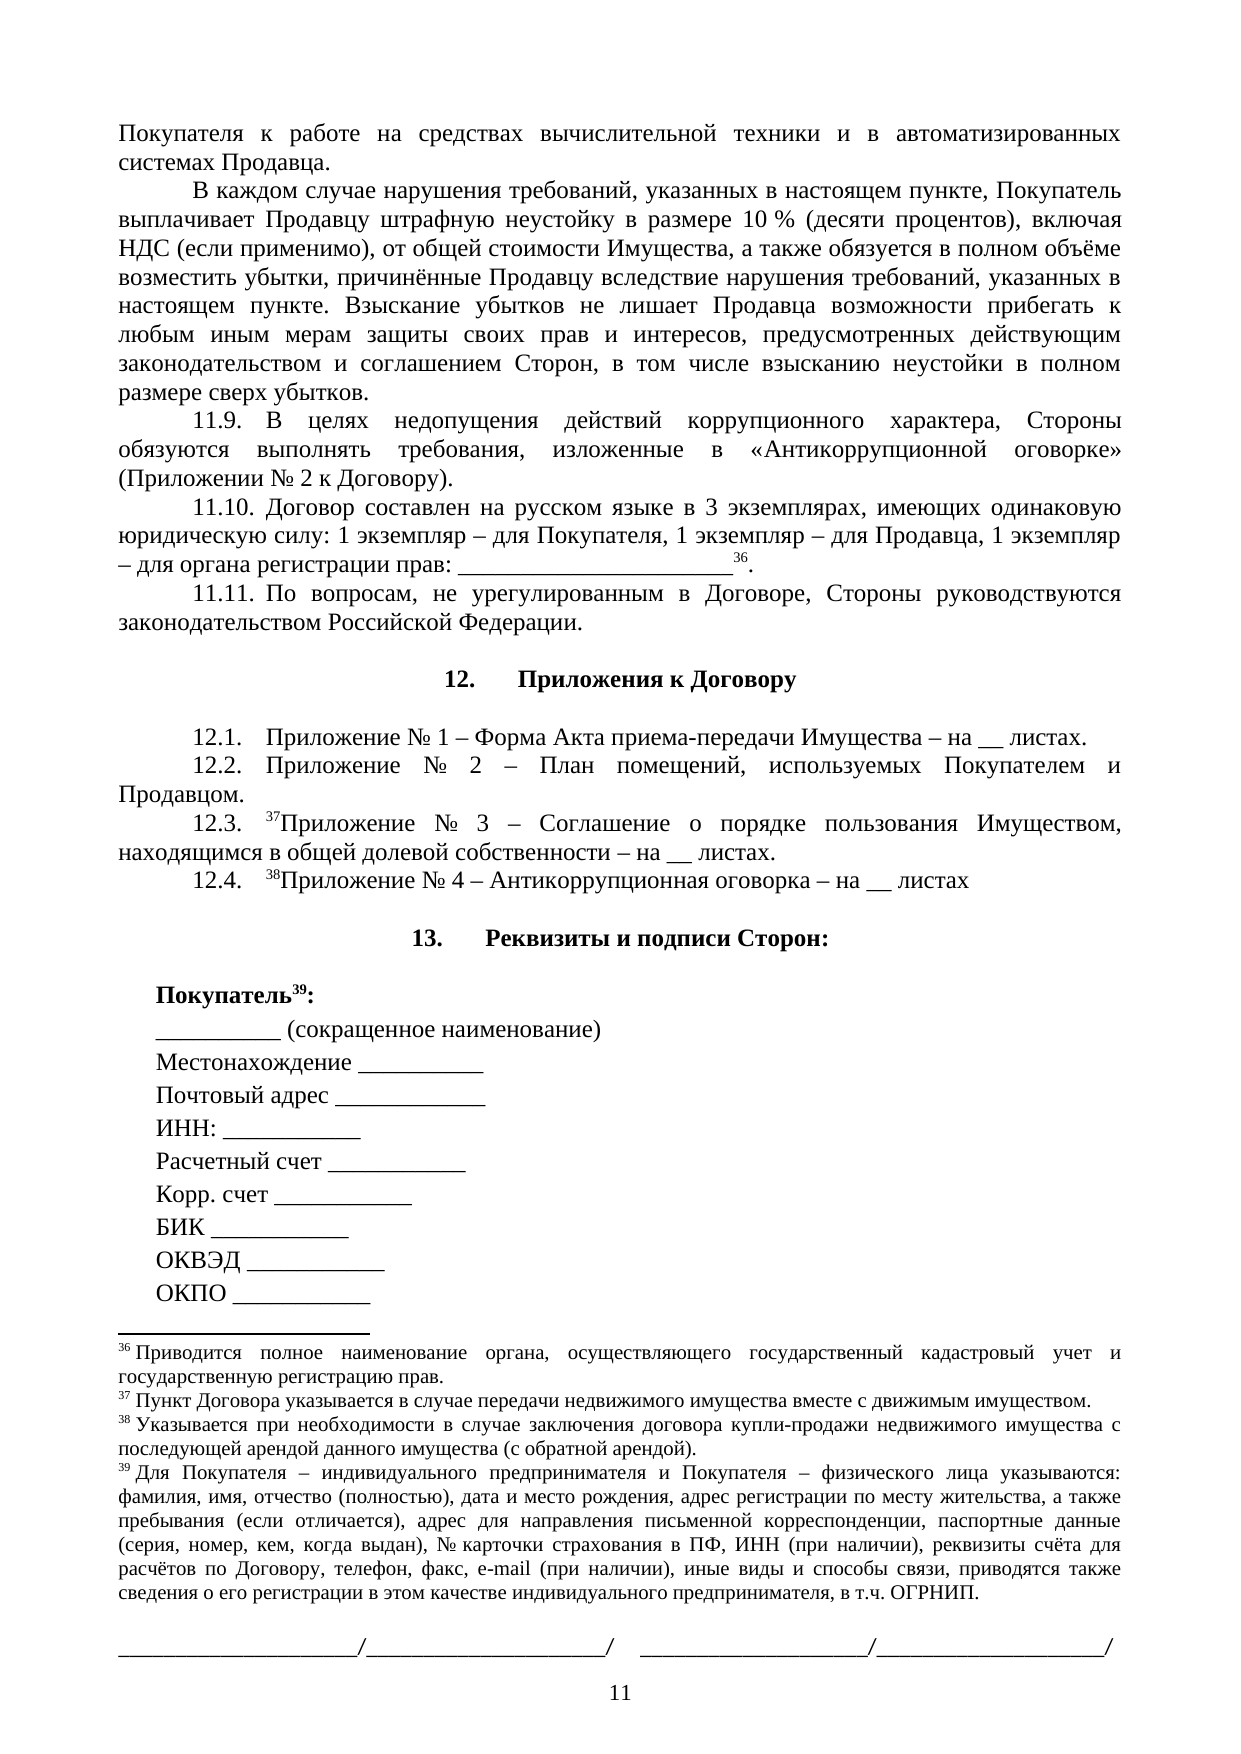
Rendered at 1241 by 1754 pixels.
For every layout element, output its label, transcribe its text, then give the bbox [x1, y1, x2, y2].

list По вопросам, не урегулированным в Договоре, Стороны руководствуются законодательством Российской Федерации. [118, 578, 1122, 636]
list В каждом случае нарушения требований, указанных в настоящем пункте, Покупатель выплачивает Продавцу штрафную неустойку в размере 10 % (десяти процентов), включая НДС (если применимо), от общей стоимости Имущества, а также обязуется в полном объёме возместить убытки, причинённые Продавцу вследствие нарушения требований, указанных в настоящем пункте. Взыскание убытков не лишает Продавца возможности прибегать к любым иным мерам защиты своих прав и интересов, предусмотренных действующим законодательством и соглашением Сторон, в том числе взысканию неустойки в полном размере сверх убытков. [118, 176, 1122, 406]
list Реквизиты и подписи Сторон: [118, 923, 1122, 952]
text Почтовый адрес ____________ [118, 1080, 1122, 1108]
list Приложение № 3 – Соглашение о порядке пользования Имуществом, находящимся в общей долевой собственности – на __ листах. [118, 808, 1122, 866]
text Корр. счет ___________ [118, 1179, 1122, 1207]
text ИНН: ___________ [118, 1113, 1122, 1141]
text Покупатель: [118, 981, 1122, 1009]
text Расчетный счет ___________ [118, 1146, 1122, 1174]
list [118, 118, 1122, 176]
text Местонахождение __________ [118, 1047, 1122, 1075]
text __________ (сокращенное наименование) [118, 1014, 1122, 1042]
list Приложение № 1 – Форма Акта приема-передачи Имущества – на __ листах. [118, 722, 1122, 751]
list В целях недопущения действий коррупционного характера, Стороны обязуются выполнять требования, изложенные в «Антикоррупционной оговорке» (Приложении № 2 к Договору). [118, 406, 1122, 492]
list Приложения к Договору [118, 664, 1122, 693]
text ОКПО ___________ [118, 1278, 1122, 1307]
list Приложение № 2 – План помещений, используемых Покупателем и Продавцом. [118, 751, 1122, 808]
text БИК ___________ [118, 1212, 1122, 1241]
text ОКВЭД ___________ [118, 1245, 1122, 1273]
list Приложение № 4 – Антикоррупционная оговорка – на __ листах [118, 866, 1122, 894]
list Договор составлен на русском языке в 3 экземплярах, имеющих одинаковую юридическую силу: 1 экземпляр – для Покупателя, 1 экземпляр – для Продавца, 1 экземпляр – для органа регистрации прав: ______________________. [118, 492, 1122, 578]
